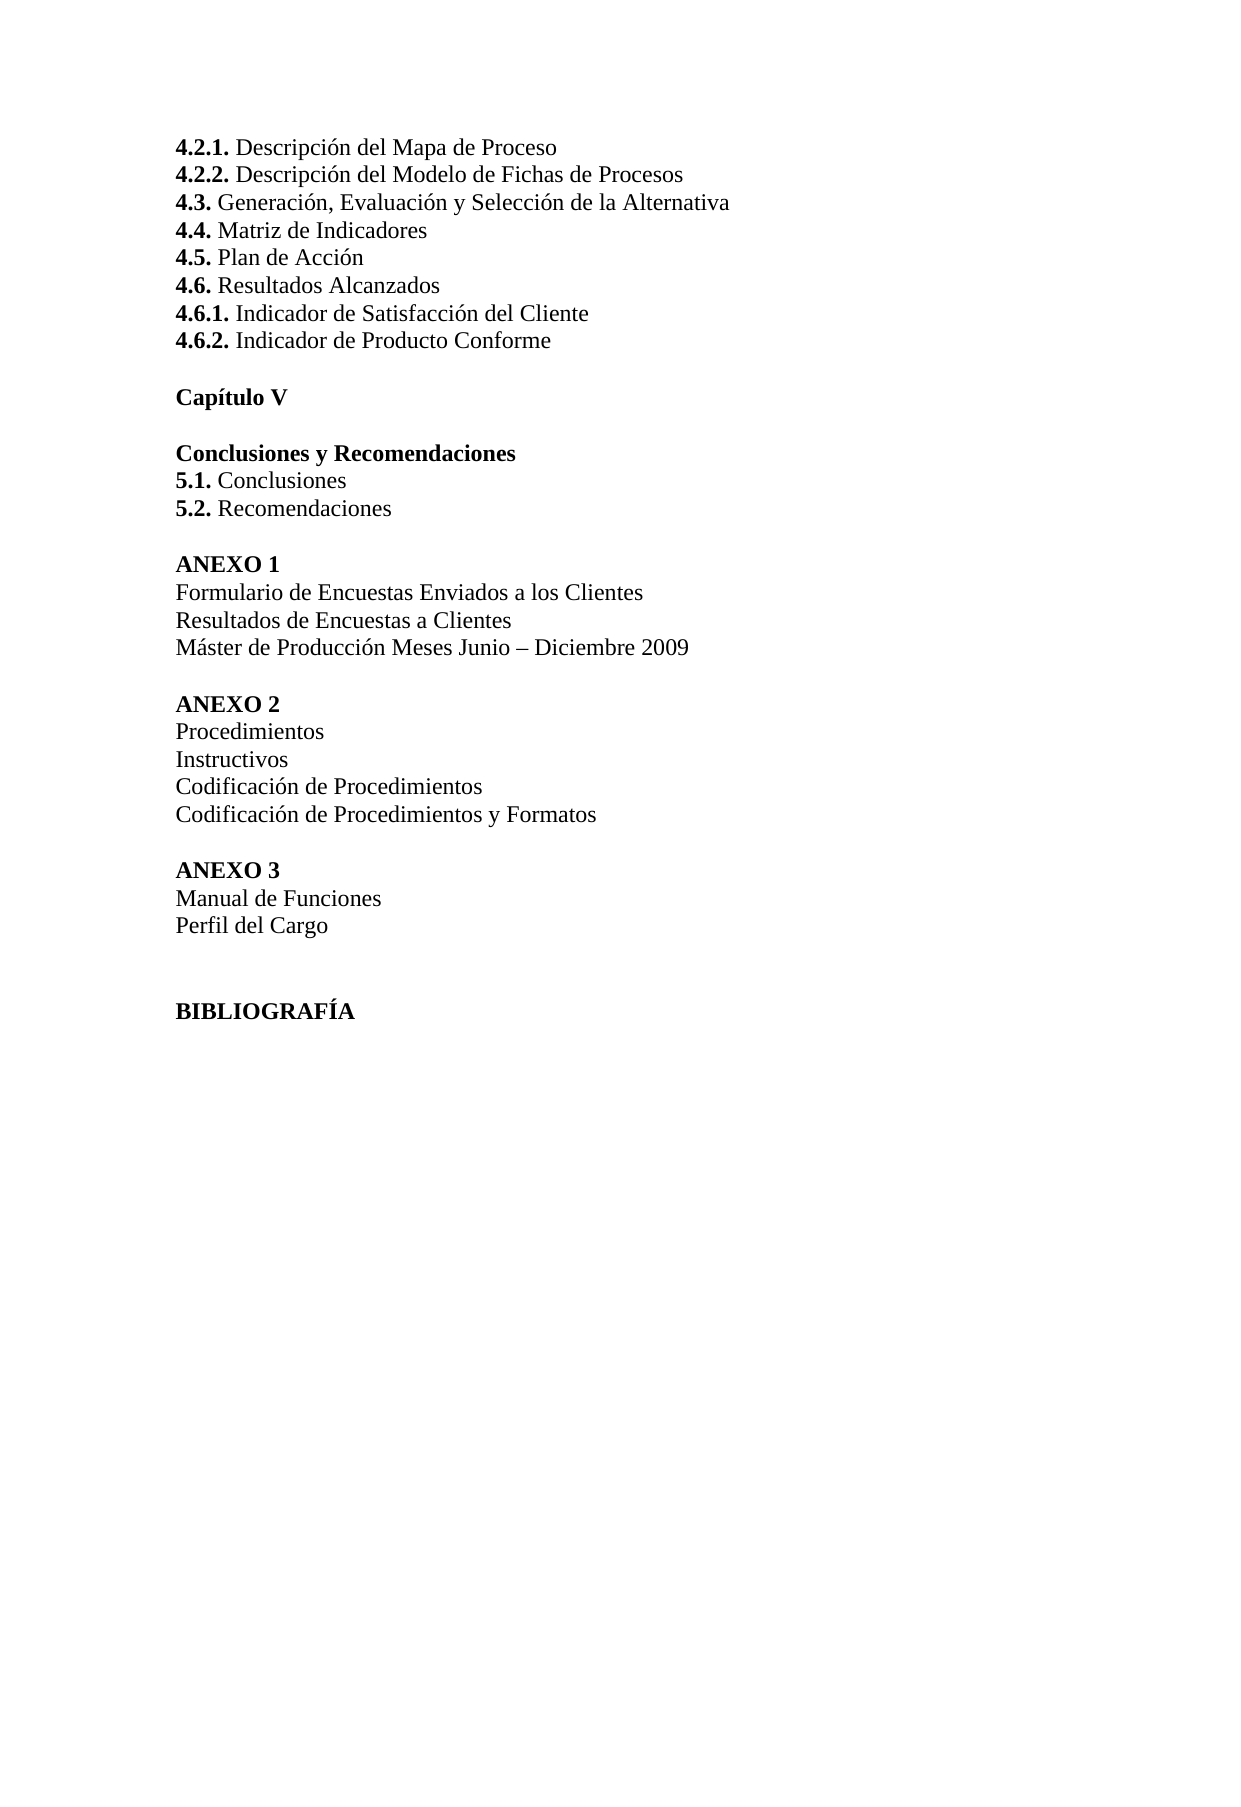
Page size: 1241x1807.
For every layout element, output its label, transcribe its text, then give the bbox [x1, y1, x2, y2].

text BIBLIOGRAFÍA [175, 997, 1152, 1024]
text 4.6.2. Indicador de Producto Conforme [175, 326, 1152, 354]
text Codificación de Procedimientos y Formatos [175, 800, 1152, 828]
text Manual de Funciones [175, 884, 1152, 912]
text 4.6. Resultados Alcanzados [175, 271, 1152, 298]
text Conclusiones y Recomendaciones [175, 439, 1152, 466]
text 5.1. Conclusiones [175, 466, 1152, 494]
text 4.2.1. Descripción del Mapa de Proceso [175, 133, 1152, 161]
text Resultados de Encuestas a Clientes [175, 606, 1152, 633]
text 4.3. Generación, Evaluación y Selección de la Alternativa [175, 188, 1152, 216]
text Máster de Producción Meses Junio – Diciembre 2009 [175, 633, 1152, 661]
text ANEXO 1 [175, 550, 1152, 578]
text Formulario de Encuestas Enviados a los Clientes [175, 578, 1152, 606]
text 4.6.1. Indicador de Satisfacción del Cliente [175, 298, 1152, 326]
text Instructivos [175, 745, 1152, 772]
text Procedimientos [175, 717, 1152, 745]
text Codificación de Procedimientos [175, 772, 1152, 800]
text ANEXO 2 [175, 689, 1152, 717]
text Capítulo V [175, 382, 1152, 410]
text ANEXO 3 [175, 856, 1152, 884]
text 4.5. Plan de Acción [175, 243, 1152, 271]
text 4.2.2. Descripción del Modelo de Fichas de Procesos [175, 161, 1152, 188]
text 5.2. Recomendaciones [175, 494, 1152, 522]
text 4.4. Matriz de Indicadores [175, 216, 1152, 243]
text Perfil del Cargo [175, 912, 1152, 939]
